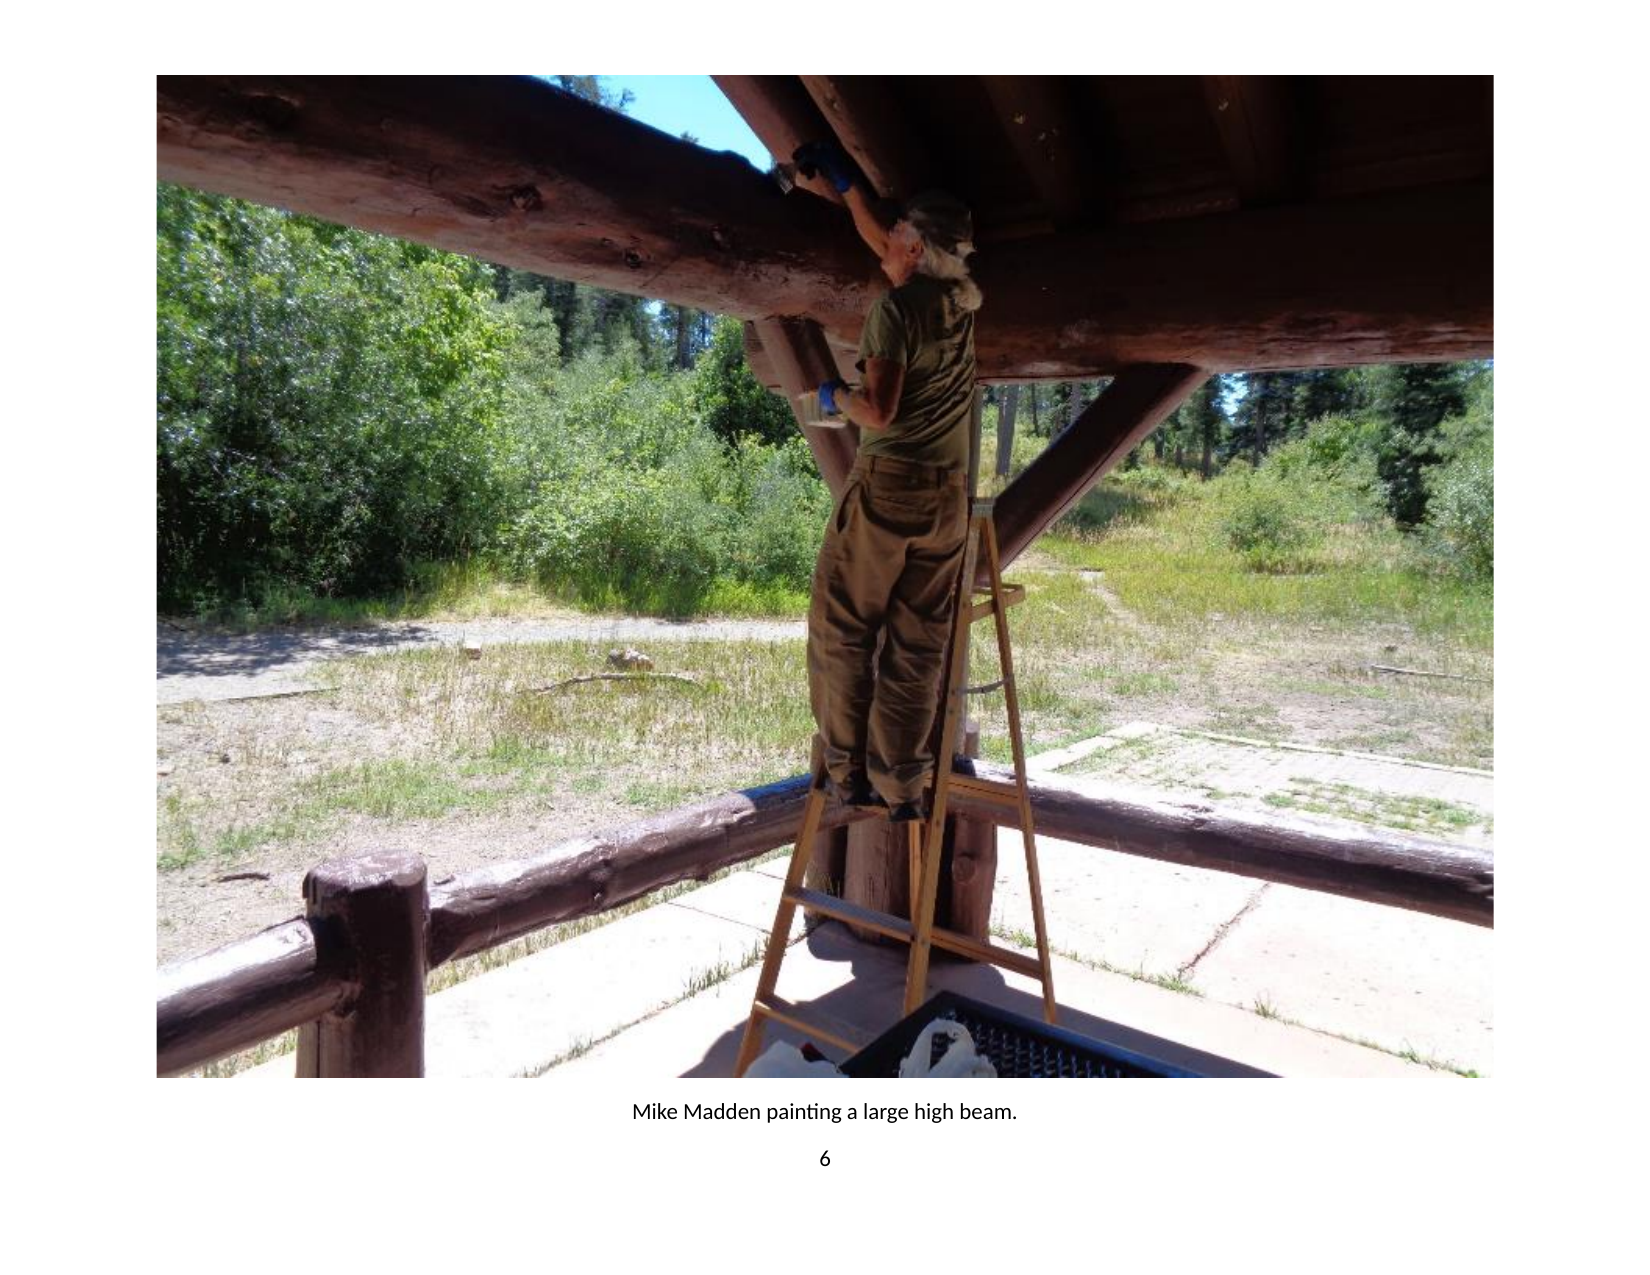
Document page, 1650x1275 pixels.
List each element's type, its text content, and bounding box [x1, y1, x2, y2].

picture [156, 75, 1494, 1078]
text Mike Madden painting a large high beam. [75, 1097, 1575, 1125]
